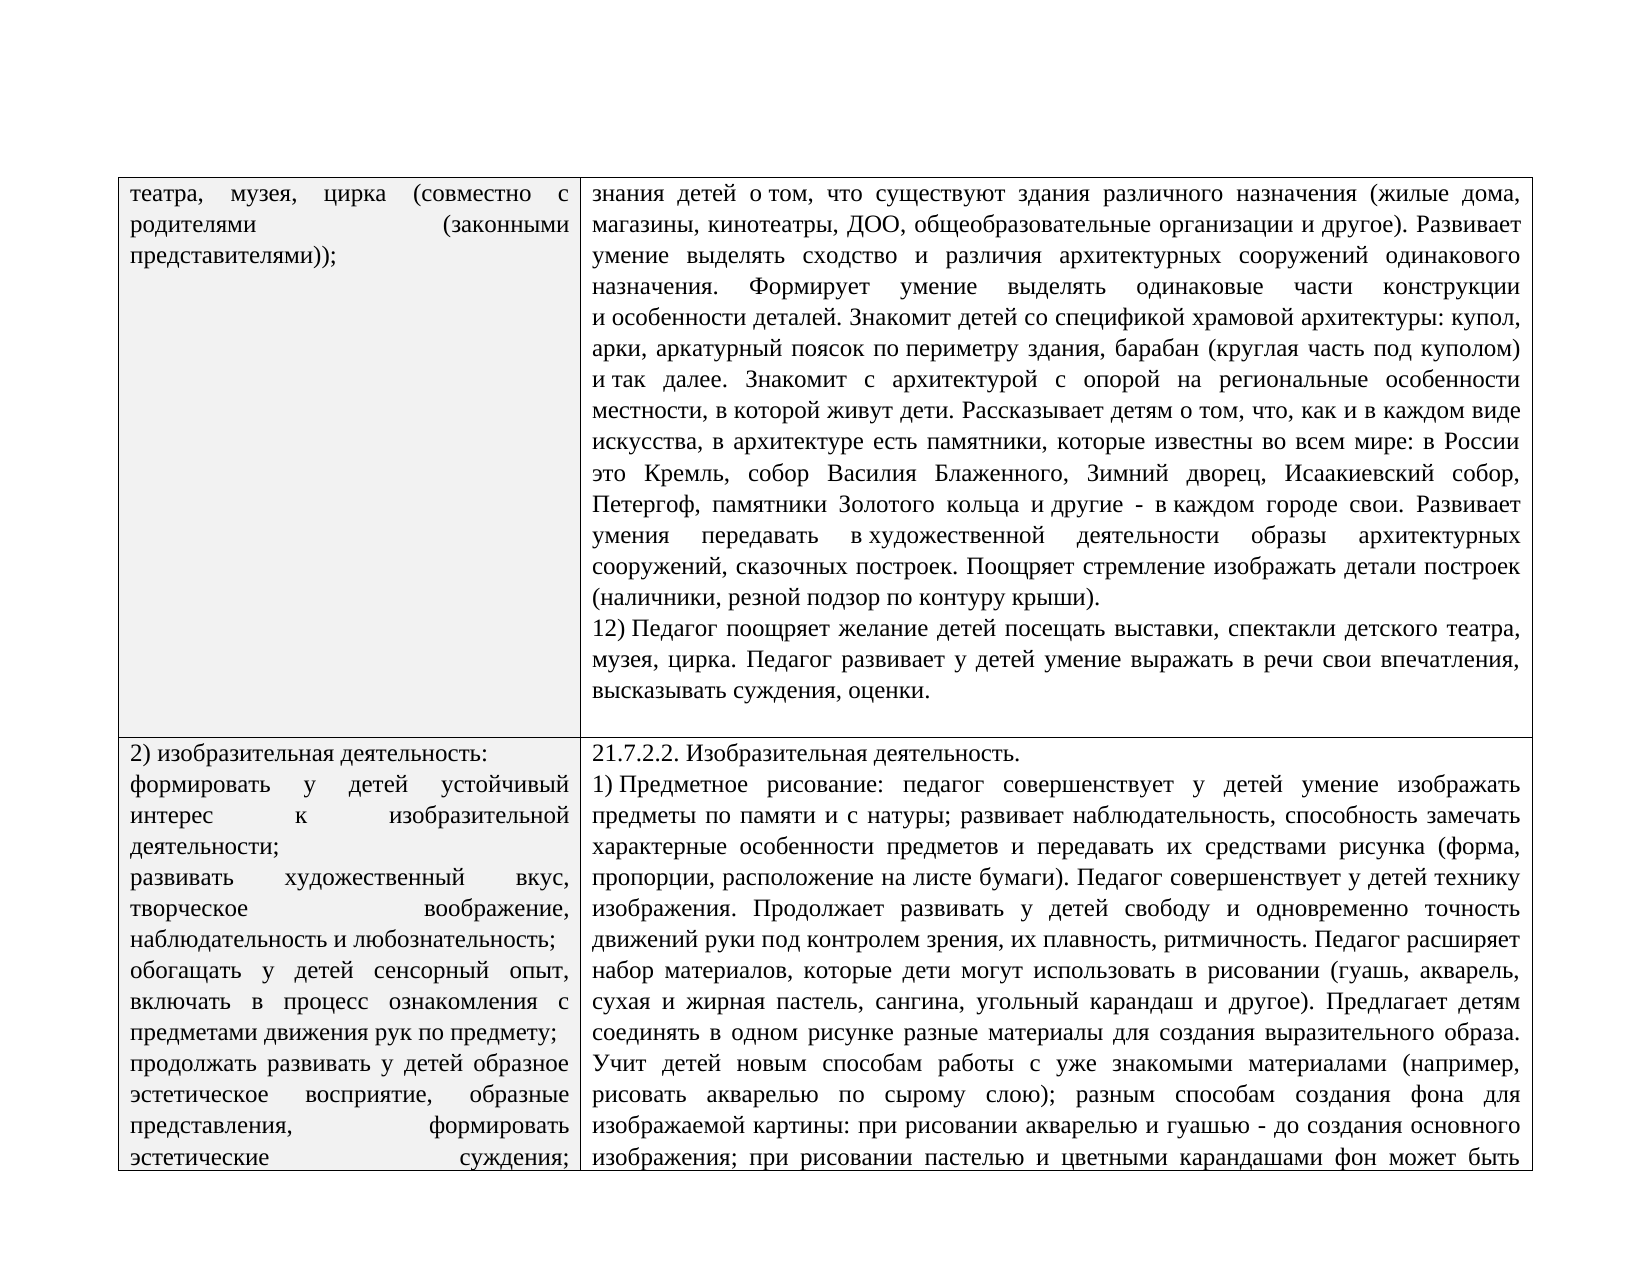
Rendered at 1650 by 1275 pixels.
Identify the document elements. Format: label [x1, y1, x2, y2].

table_cell [581, 738, 1532, 1170]
table_cell [119, 738, 580, 1170]
table_cell [119, 178, 580, 737]
table_cell [581, 178, 1532, 737]
